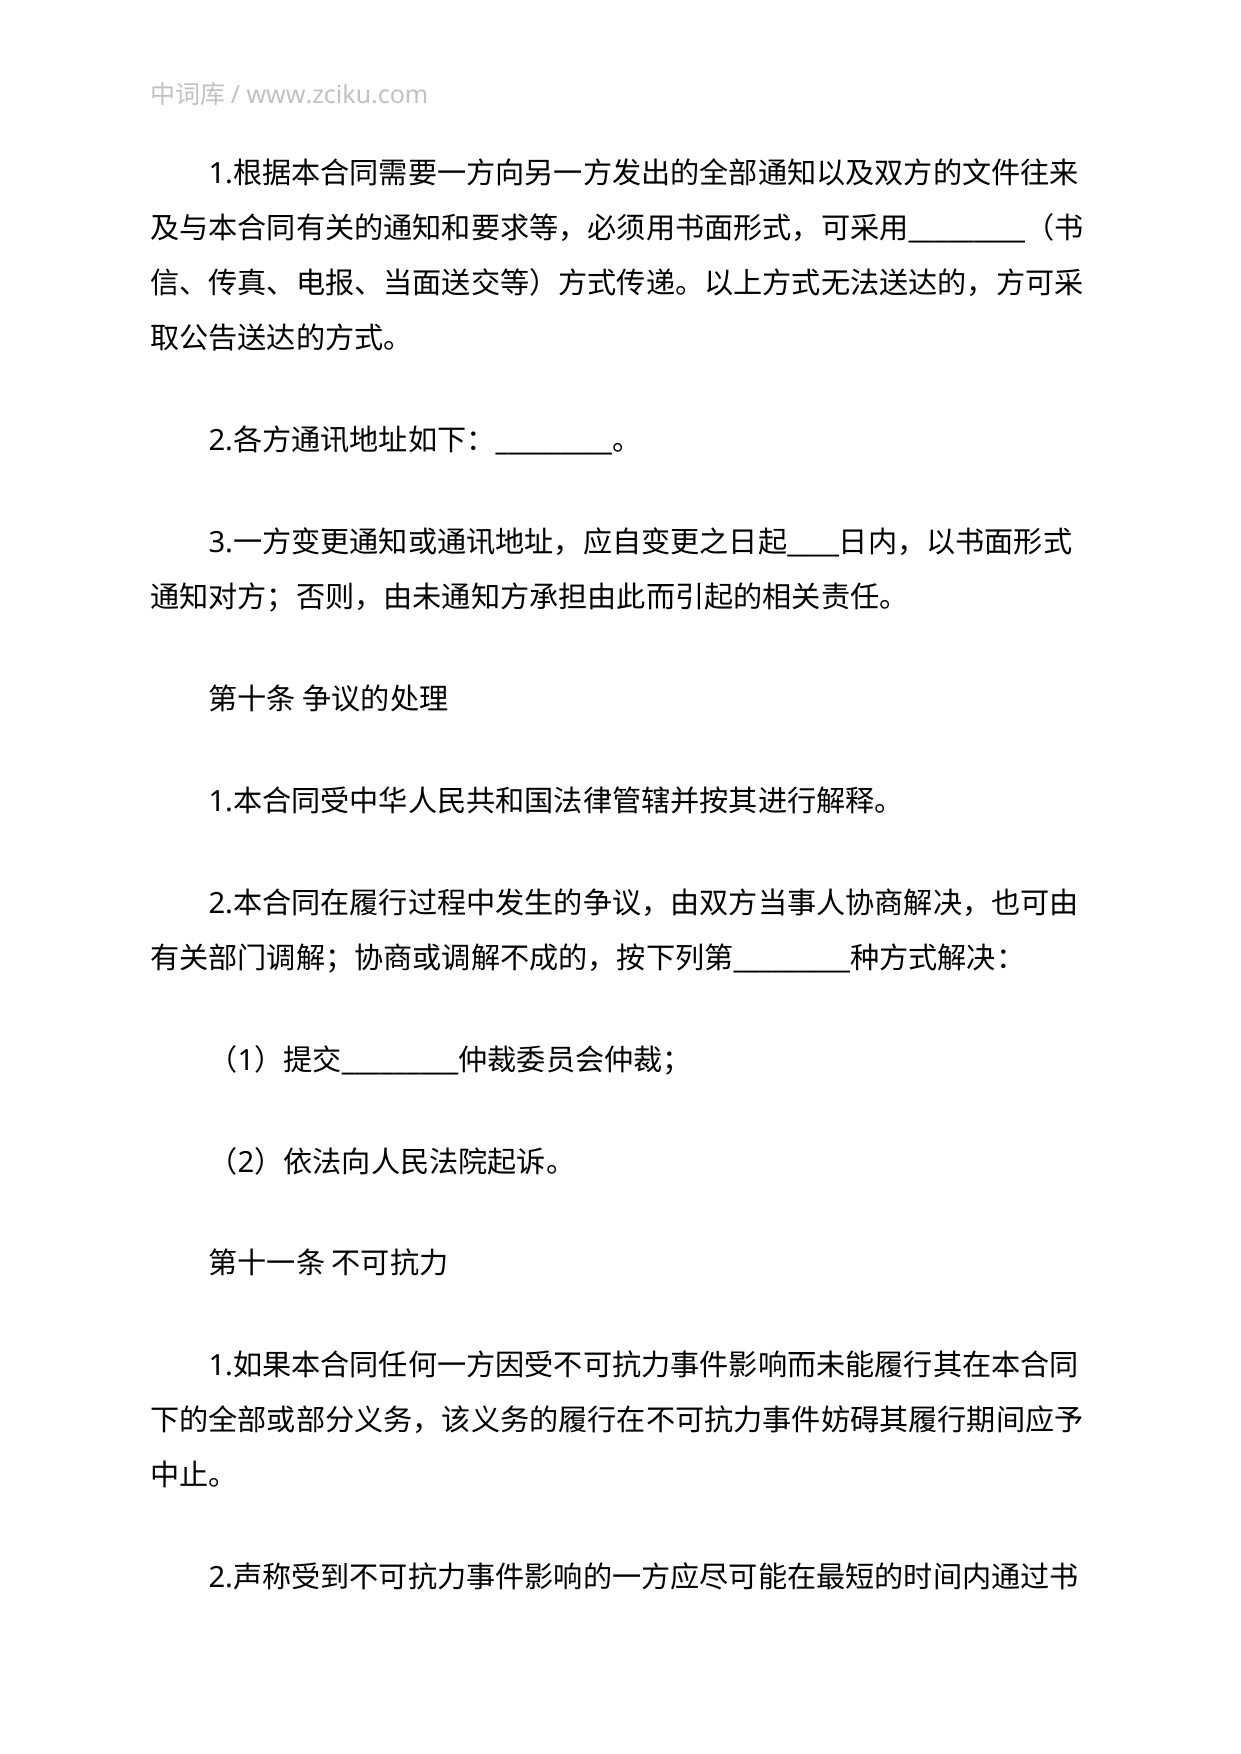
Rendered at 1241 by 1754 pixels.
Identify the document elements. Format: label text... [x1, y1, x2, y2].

text （1）提交_________仲裁委员会仲裁； [150, 1036, 1090, 1078]
text 3.一方变更通知或通讯地址，应自变更之日起____日内，以书面形式通知对方；否则，由未通知方承担由此而引起的相关责任。 [150, 519, 1090, 616]
text 2.本合同在履行过程中发生的争议，由双方当事人协商解决，也可由有关部门调解；协商或调解不成的，按下列第_________种方式解决： [150, 879, 1090, 977]
text （2）依法向人民法院起诉。 [150, 1138, 1090, 1181]
text 第十条 争议的处理 [150, 675, 1090, 718]
text 2.各方通讯地址如下：_________。 [150, 417, 1090, 459]
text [150, 1553, 1090, 1596]
text 1.本合同受中华人民共和国法律管辖并按其进行解释。 [150, 777, 1090, 819]
text 1.根据本合同需要一方向另一方发出的全部通知以及双方的文件往来及与本合同有关的通知和要求等，必须用书面形式，可采用_________（书信、传真、电报、当面送交等）方式传递。以上方式无法送达的，方可采取公告送达的方式。 [150, 150, 1090, 357]
text 第十一条 不可抗力 [150, 1240, 1090, 1282]
text 1.如果本合同任何一方因受不可抗力事件影响而未能履行其在本合同下的全部或部分义务，该义务的履行在不可抗力事件妨碍其履行期间应予中止。 [150, 1342, 1090, 1494]
